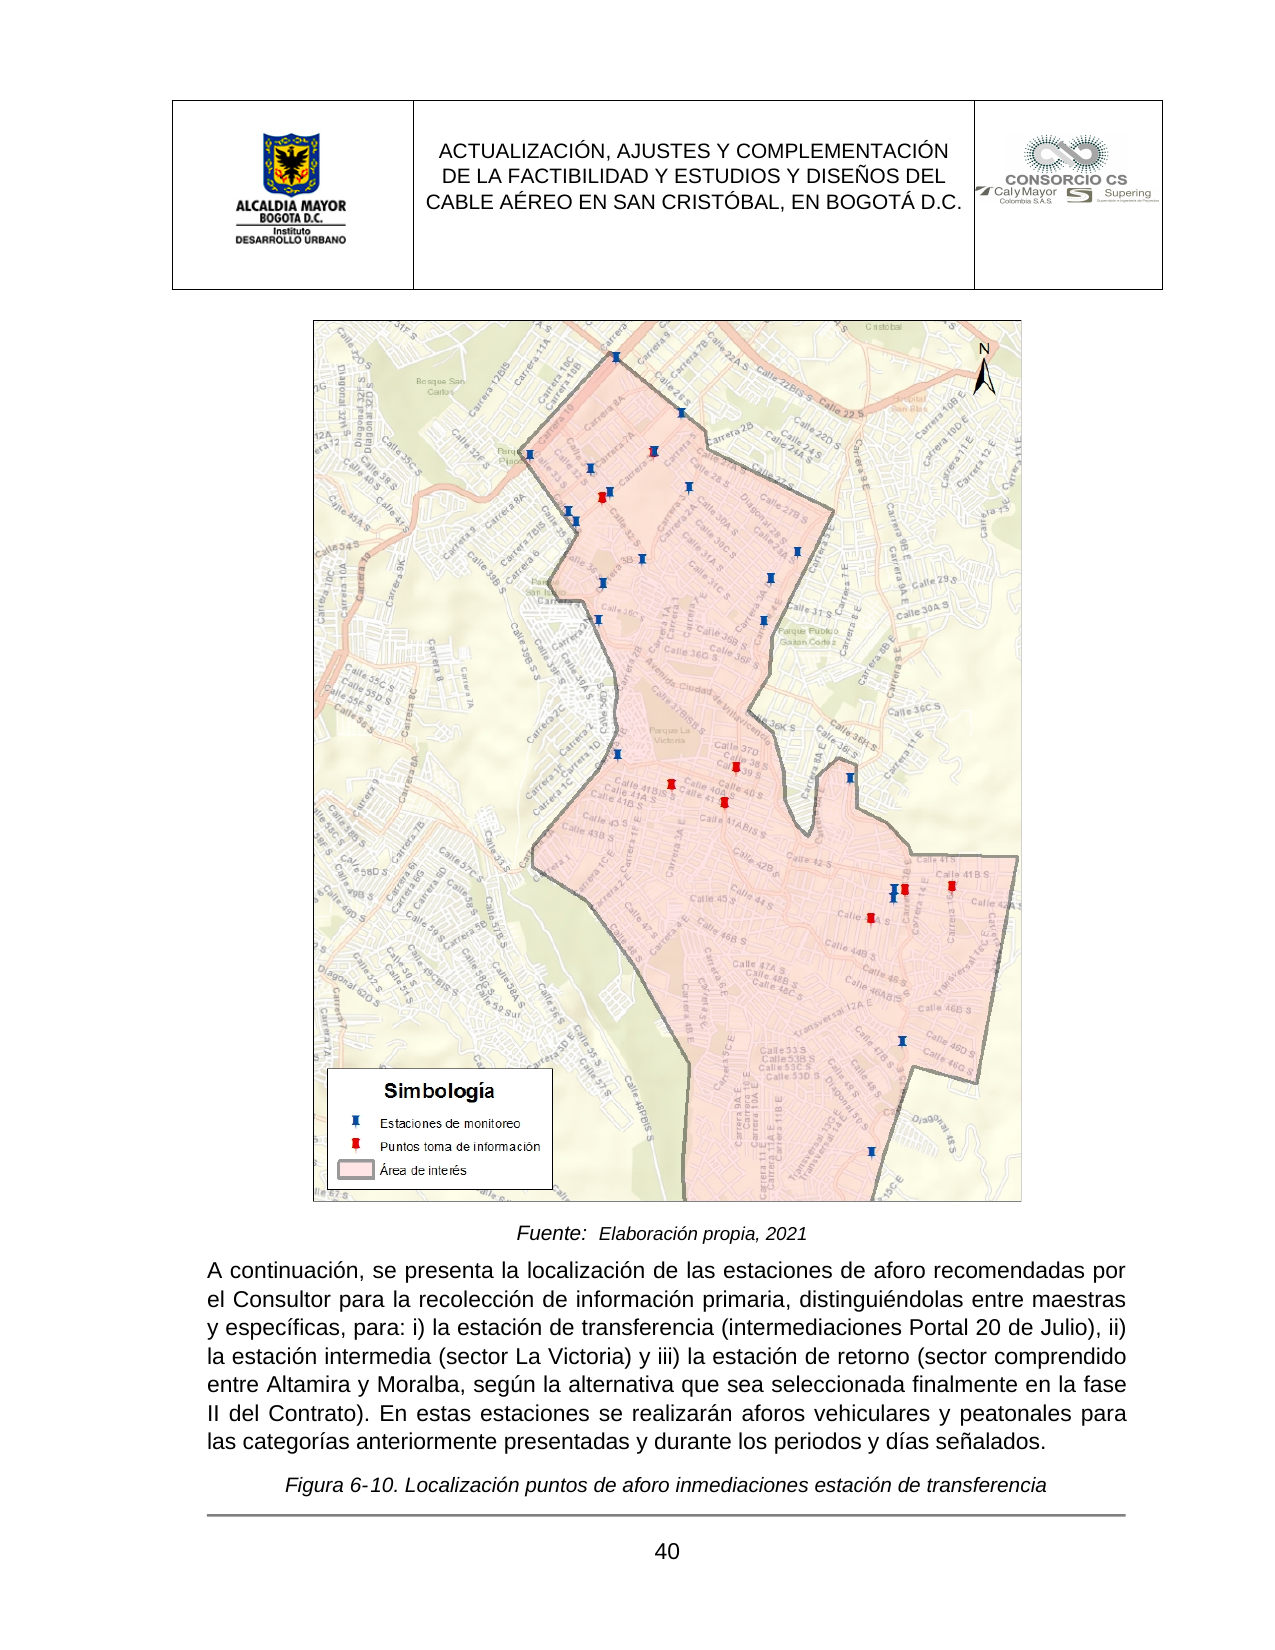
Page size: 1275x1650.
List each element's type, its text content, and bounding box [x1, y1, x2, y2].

picture [975, 134, 1160, 204]
text A continuación, se presenta la localización de las estaciones de aforo recomendadas por el Consultor para la recolección de información primaria, distinguiéndolas entre maestras y específicas, para: i) la estación de transferencia (intermediaciones Portal 20 de Julio), ii) la estación intermedia (sector La Victoria) y iii) la estación de retorno (sector comprendido entre Altamira y Moralba, según la alternativa que sea seleccionada finalmente en la fase II del Contrato). En estas estaciones se realizarán aforos vehiculares y peatonales para las categorías anteriormente presentadas y durante los periodos y días señalados. [207, 1257, 1127, 1454]
text Elaboración propia, 2021 [207, 1221, 1127, 1245]
text Figura 6-10. Localización puntos de aforo inmediaciones estación de transferencia [207, 1473, 1127, 1497]
picture [312, 316, 1022, 1202]
picture [231, 127, 355, 256]
